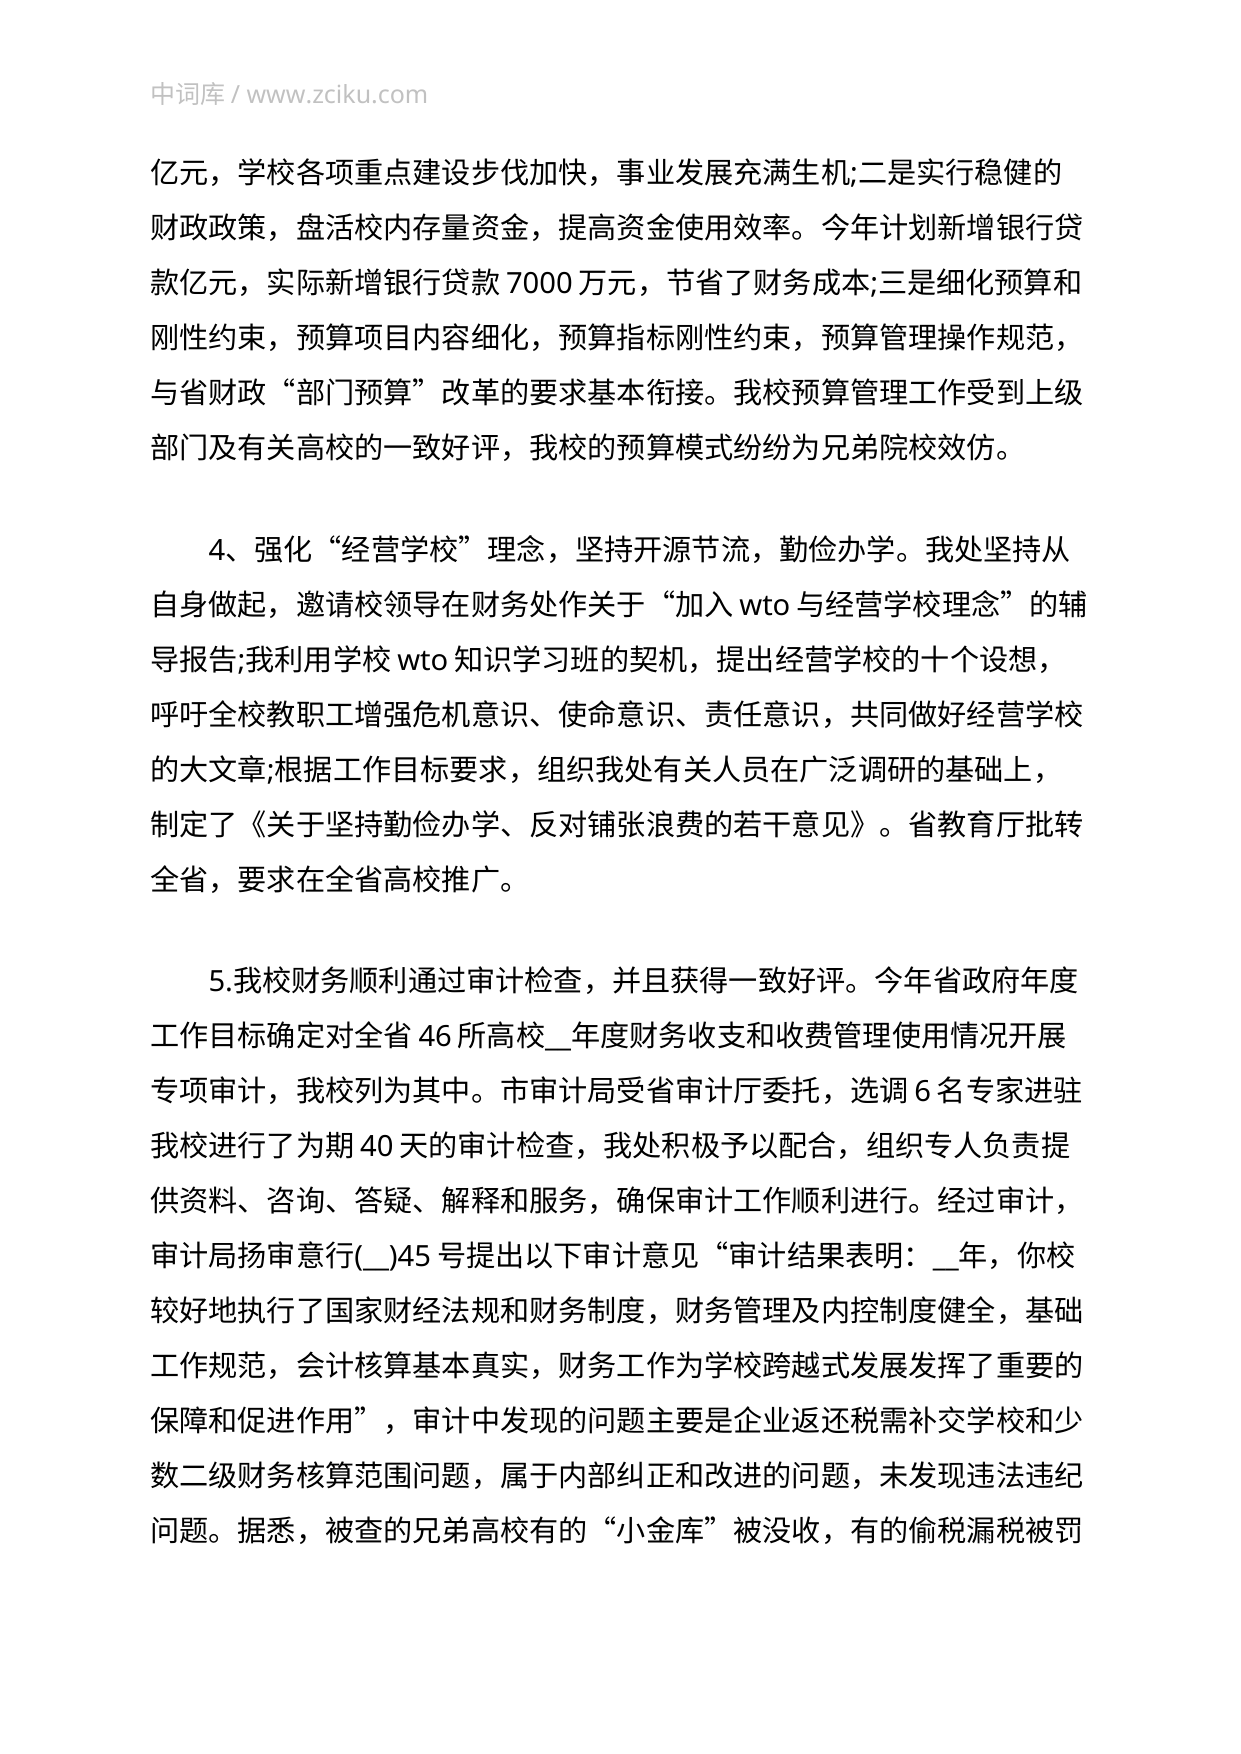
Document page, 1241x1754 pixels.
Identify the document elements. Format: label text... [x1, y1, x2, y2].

text 4、强化“经营学校”理念，坚持开源节流，勤俭办学。我处坚持从自身做起，邀请校领导在财务处作关于“加入wto与经营学校理念”的辅导报告;我利用学校wto知识学习班的契机，提出经营学校的十个设想，呼吁全校教职工增强危机意识、使命意识、责任意识，共同做好经营学校的大文章;根据工作目标要求，组织我处有关人员在广泛调研的基础上，制定了《关于坚持勤俭办学、反对铺张浪费的若干意见》。省教育厅批转全省，要求在全省高校推广。 [150, 526, 1090, 898]
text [150, 958, 1090, 1550]
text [150, 150, 1090, 467]
